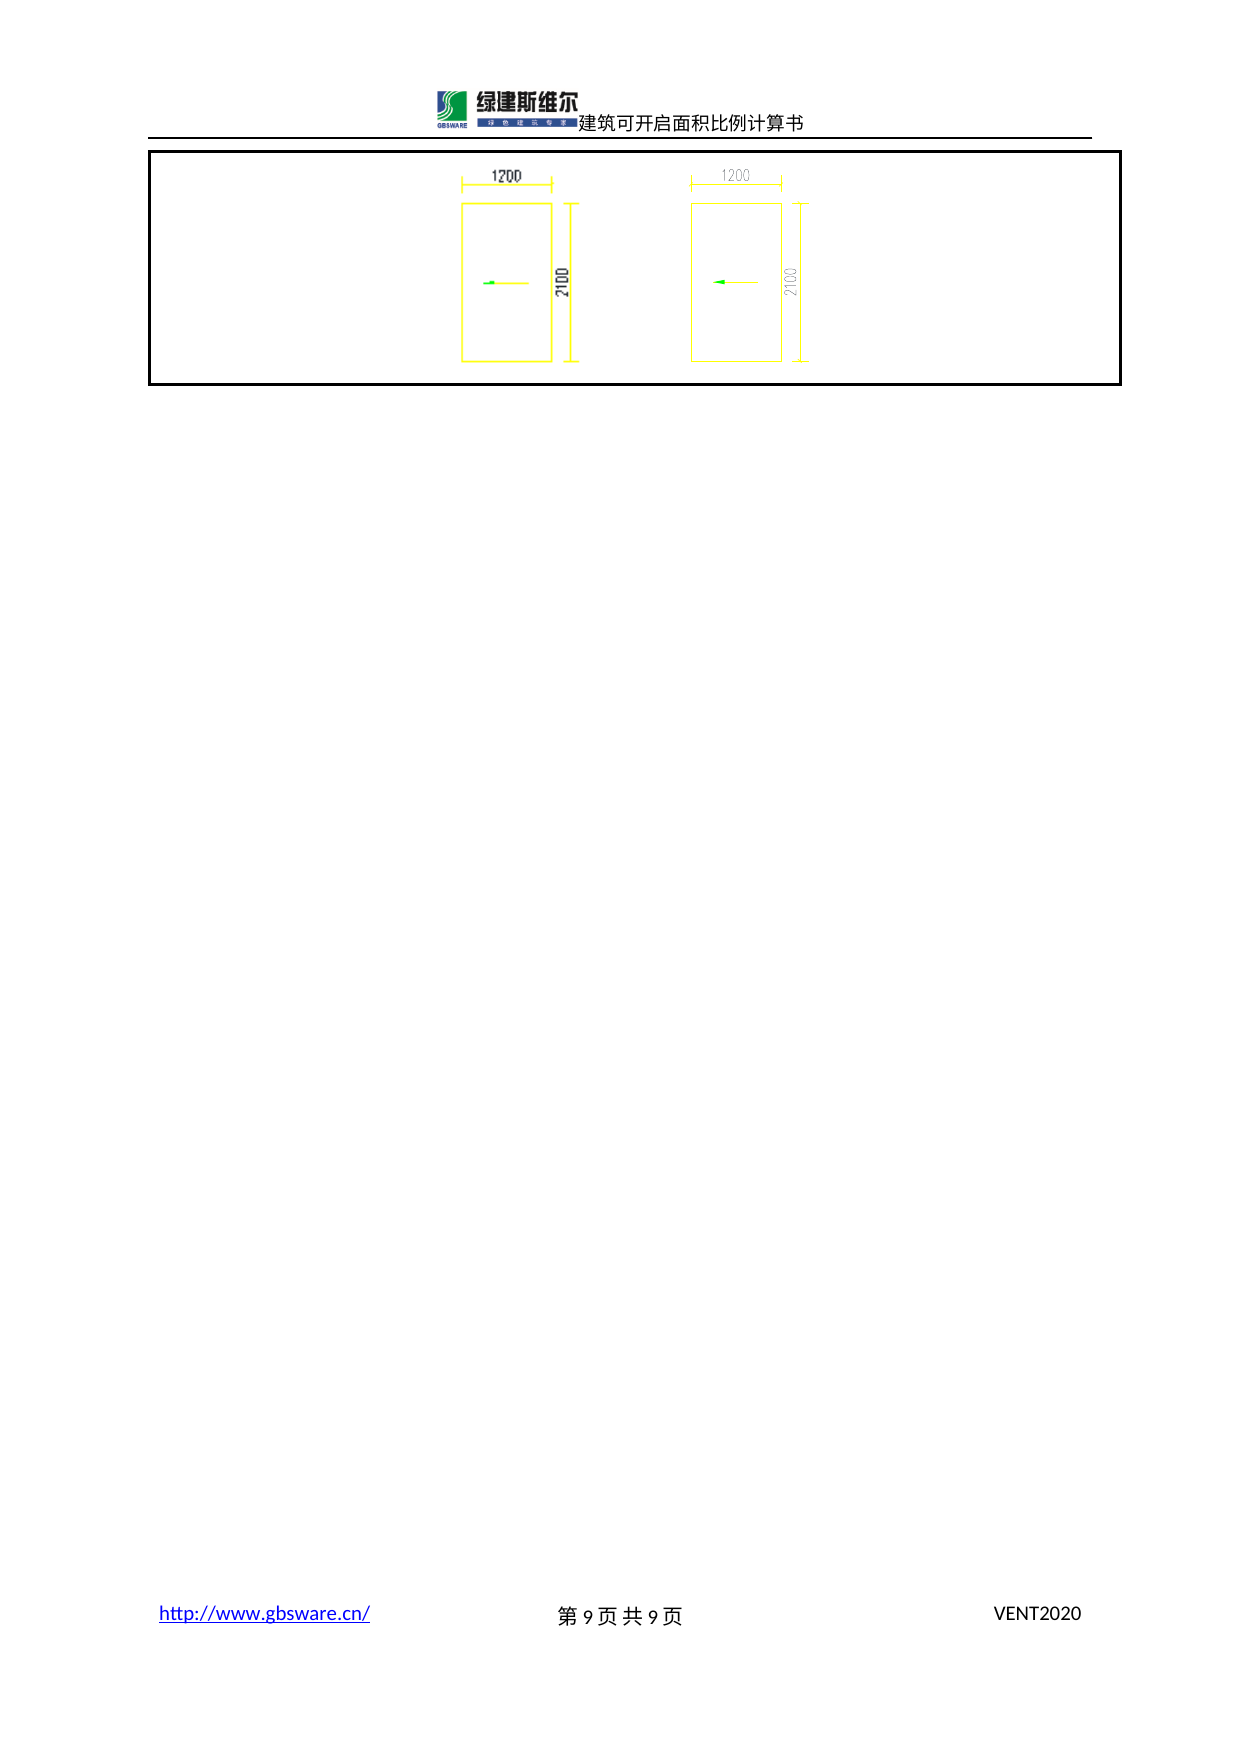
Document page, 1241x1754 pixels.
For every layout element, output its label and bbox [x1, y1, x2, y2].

table_cell [635, 153, 1119, 383]
picture [436, 88, 579, 130]
picture [405, 153, 635, 383]
table_cell [151, 153, 405, 383]
